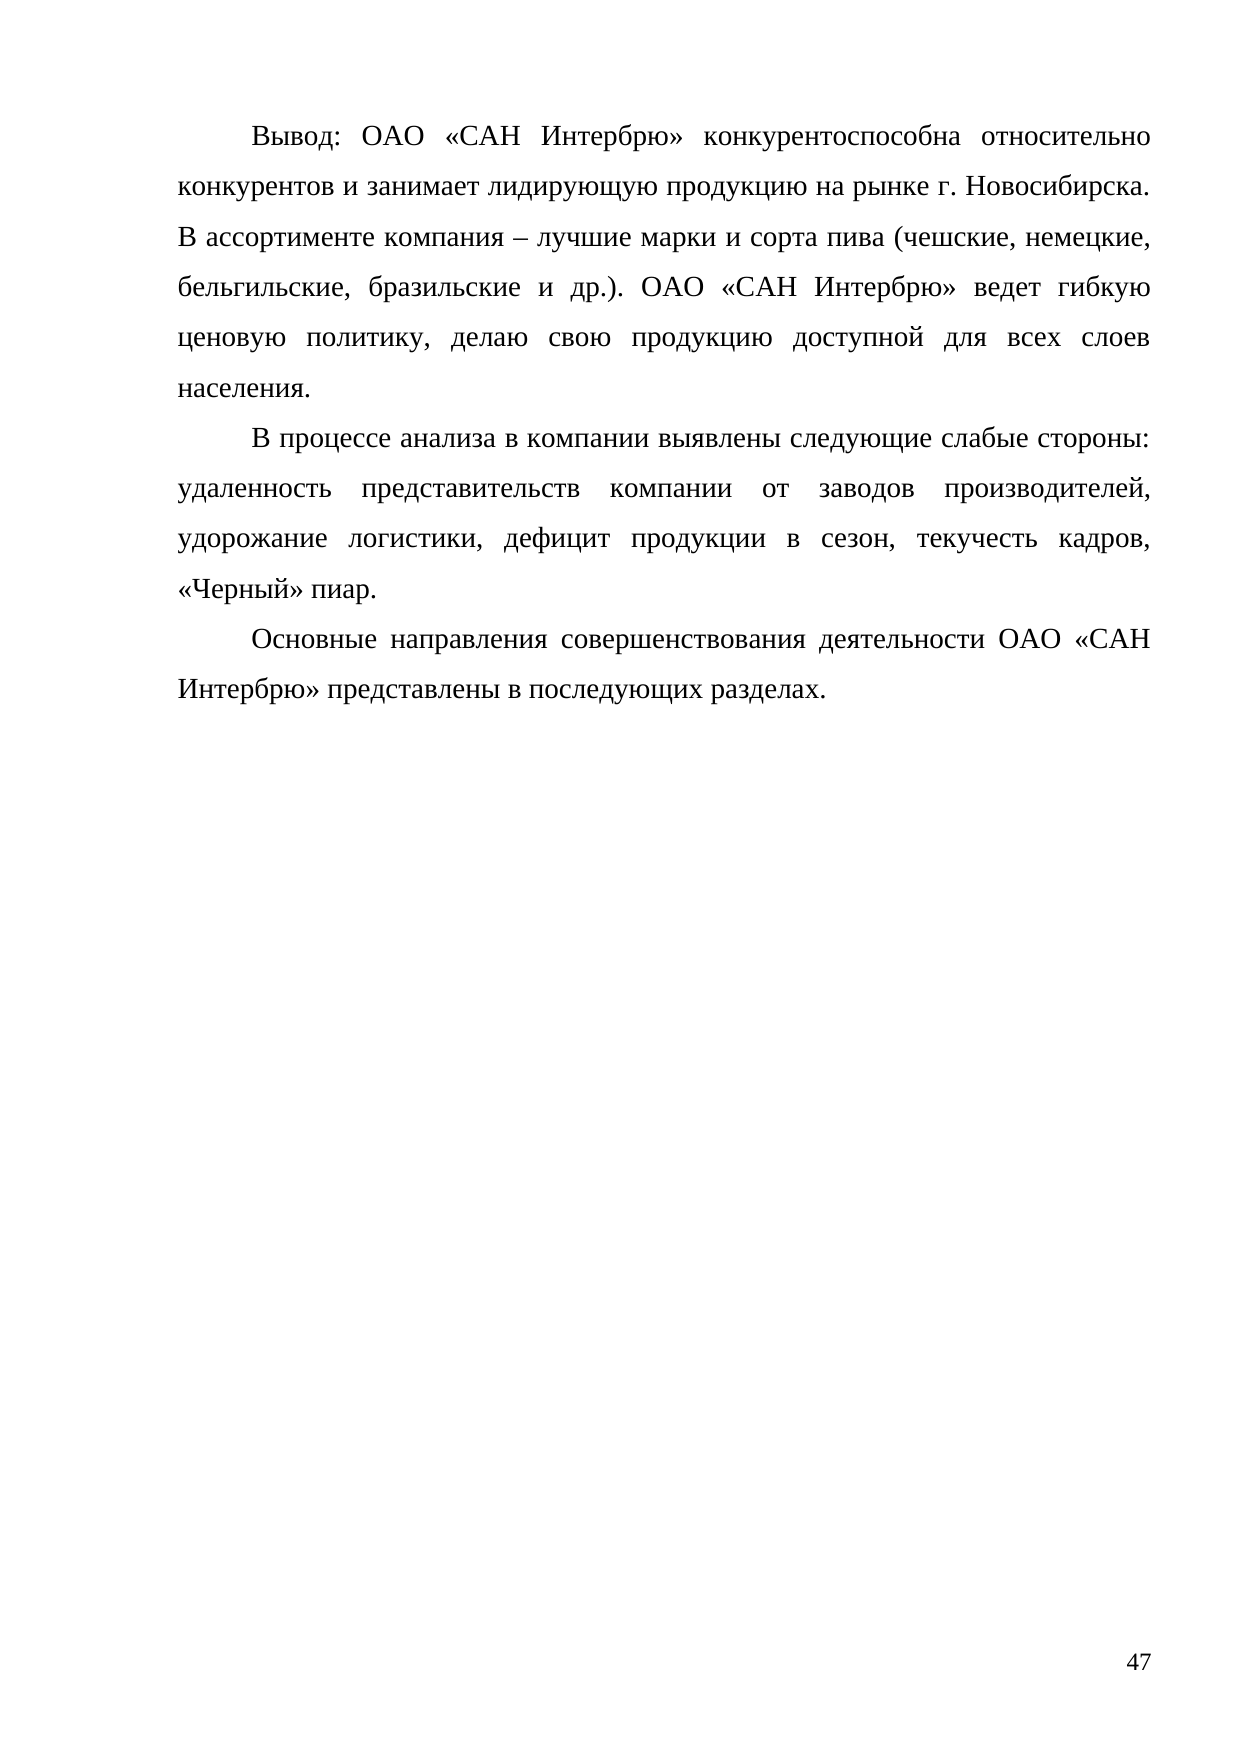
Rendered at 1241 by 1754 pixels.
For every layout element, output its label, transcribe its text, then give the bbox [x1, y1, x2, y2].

text В процессе анализа в компании выявлены следующие слабые стороны: удаленность представительств компании от заводов производителей, удорожание логистики, дефицит продукции в сезон, текучесть кадров, «Черный» пиар. [177, 420, 1152, 604]
text Основные направления совершенствования деятельности ОАО «САН Интербрю» представлены в последующих разделах. [177, 621, 1152, 705]
text Вывод: ОАО «САН Интербрю» конкурентоспособна относительно конкурентов и занимает лидирующую продукцию на рынке г. Новосибирска. В ассортименте компания – лучшие марки и сорта пива (чешские, немецкие, бельгильские, бразильские и др.). ОАО «САН Интербрю» ведет гибкую ценовую политику, делаю свою продукцию доступной для всех слоев населения. [177, 118, 1152, 403]
